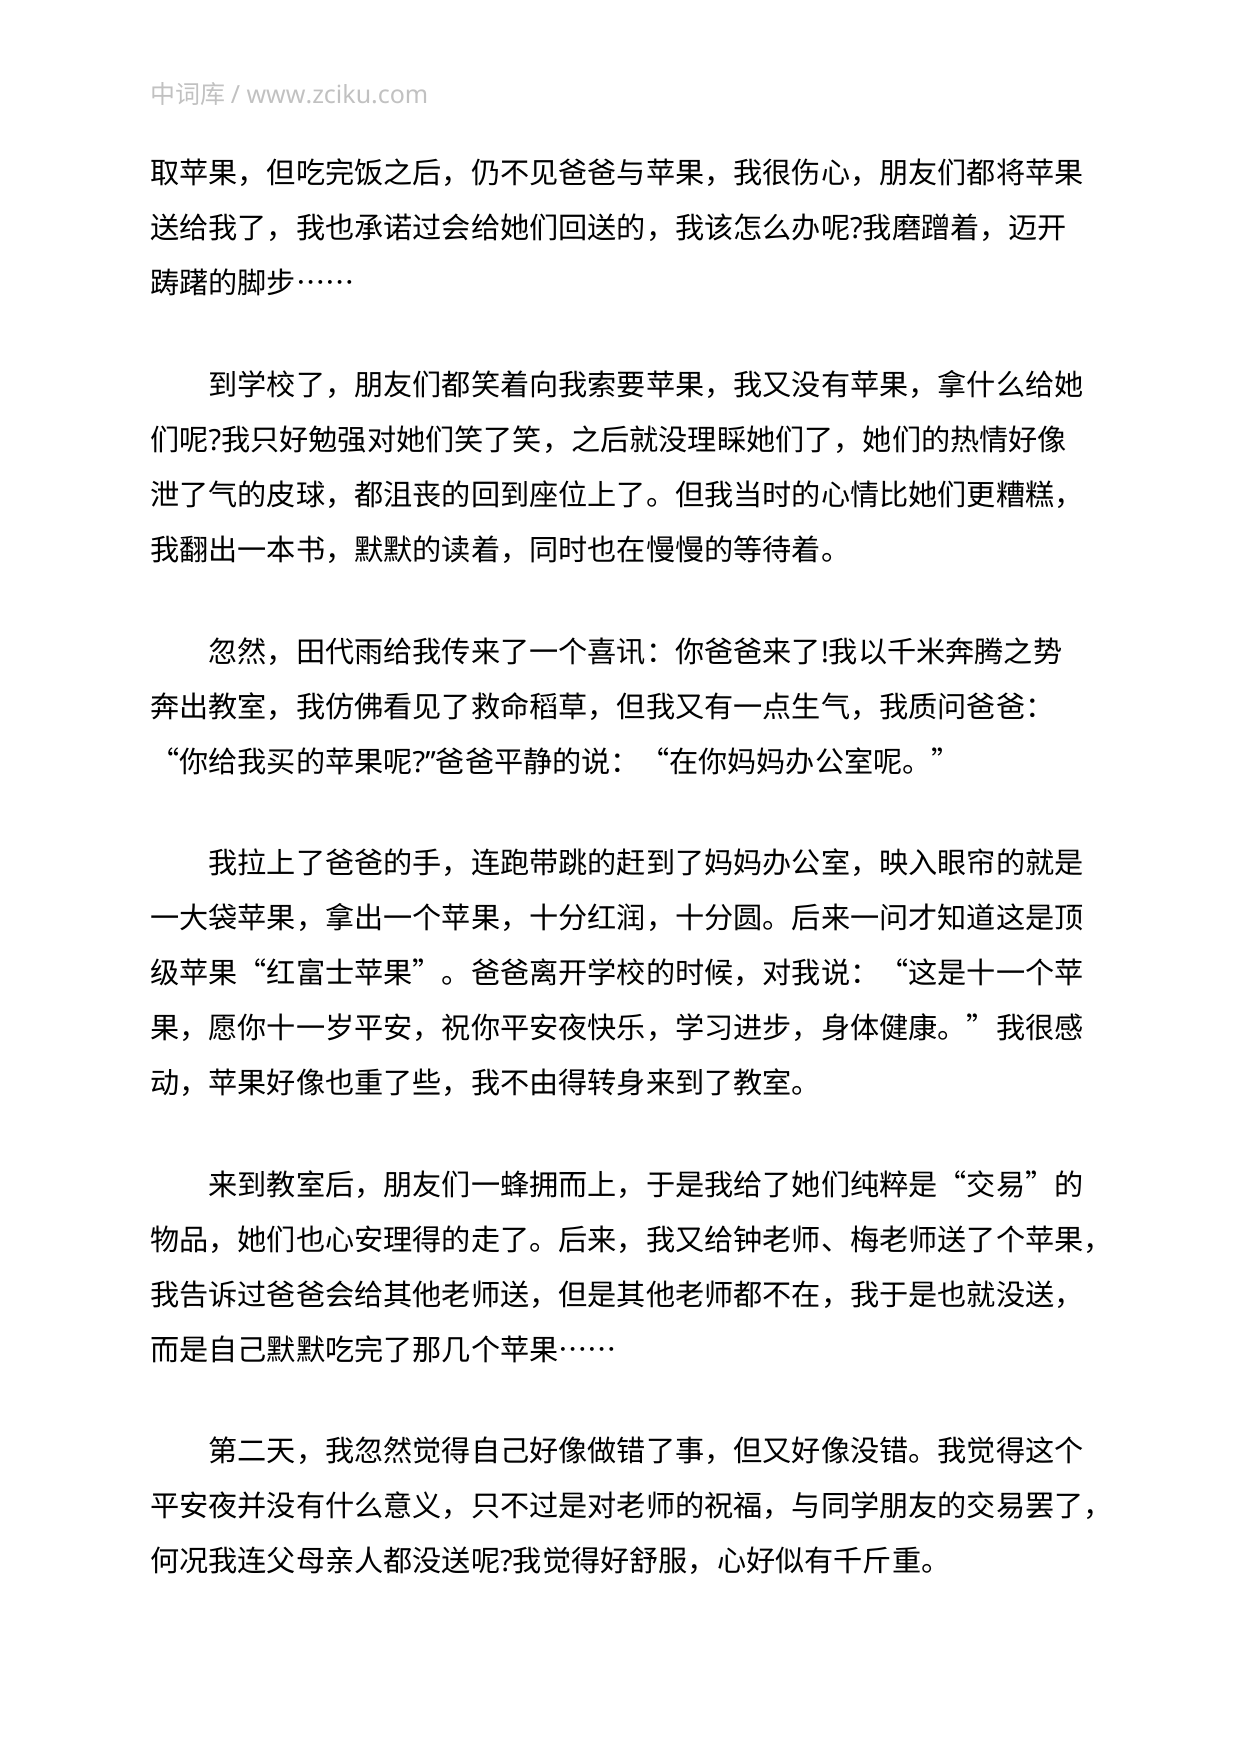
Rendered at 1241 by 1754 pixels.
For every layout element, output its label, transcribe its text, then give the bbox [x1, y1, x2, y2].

text 我拉上了爸爸的手，连跑带跳的赶到了妈妈办公室，映入眼帘的就是一大袋苹果，拿出一个苹果，十分红润，十分圆。后来一问才知道这是顶级苹果“红富士苹果”。爸爸离开学校的时候，对我说：“这是十一个苹果，愿你十一岁平安，祝你平安夜快乐，学习进步，身体健康。”我很感动，苹果好像也重了些，我不由得转身来到了教室。 [150, 840, 1090, 1102]
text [150, 150, 1090, 302]
text 来到教室后，朋友们一蜂拥而上，于是我给了她们纯粹是“交易”的物品，她们也心安理得的走了。后来，我又给钟老师、梅老师送了个苹果，我告诉过爸爸会给其他老师送，但是其他老师都不在，我于是也就没送，而是自己默默吃完了那几个苹果…… [150, 1161, 1090, 1368]
text 第二天，我忽然觉得自己好像做错了事，但又好像没错。我觉得这个平安夜并没有什么意义，只不过是对老师的祝福，与同学朋友的交易罢了，何况我连父母亲人都没送呢?我觉得好舒服，心好似有千斤重。 [150, 1428, 1090, 1580]
text 忽然，田代雨给我传来了一个喜讯：你爸爸来了!我以千米奔腾之势奔出教室，我仿佛看见了救命稻草，但我又有一点生气，我质问爸爸：“你给我买的苹果呢?”爸爸平静的说：“在你妈妈办公室呢。” [150, 628, 1090, 781]
text 到学校了，朋友们都笑着向我索要苹果，我又没有苹果，拿什么给她们呢?我只好勉强对她们笑了笑，之后就没理睬她们了，她们的热情好像泄了气的皮球，都沮丧的回到座位上了。但我当时的心情比她们更糟糕，我翻出一本书，默默的读着，同时也在慢慢的等待着。 [150, 362, 1090, 569]
